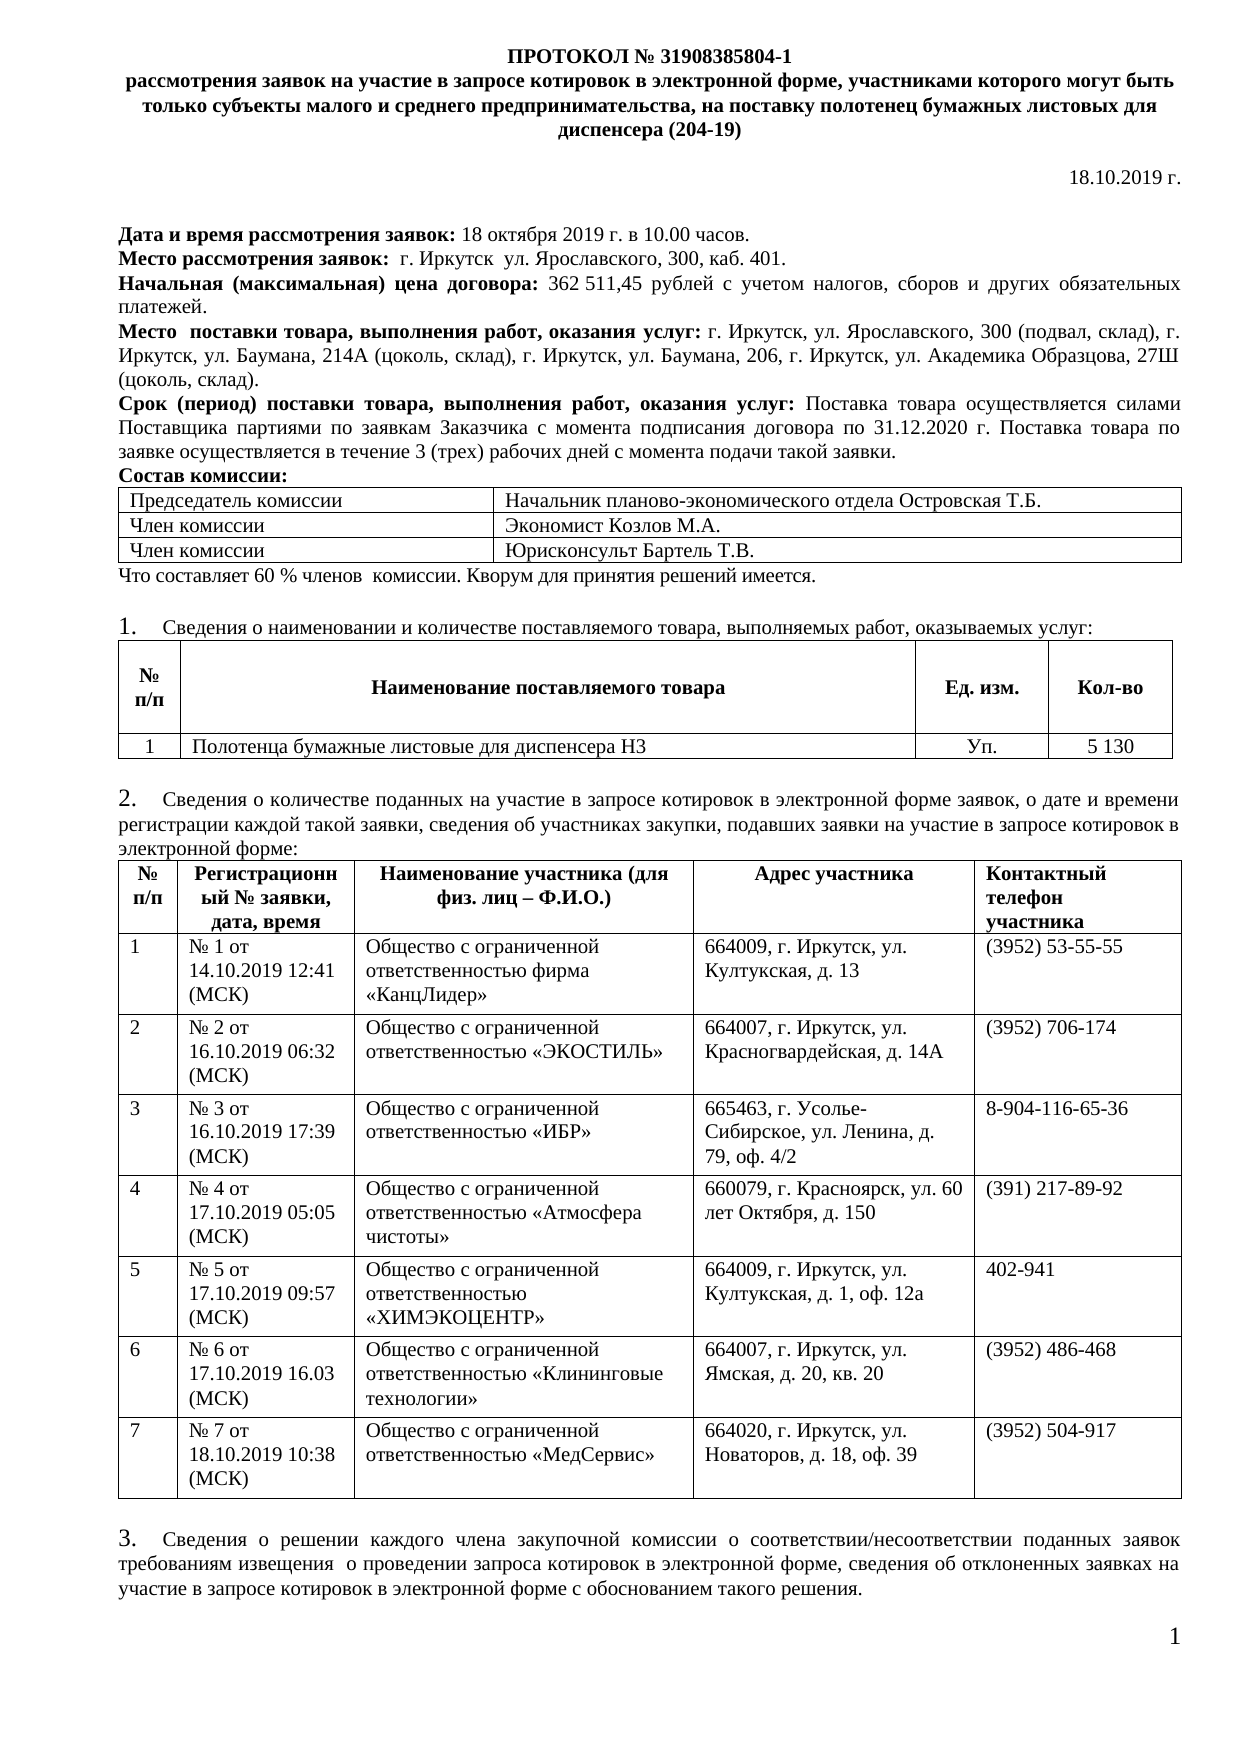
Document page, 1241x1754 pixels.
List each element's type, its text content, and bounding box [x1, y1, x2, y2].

table_cell Общество с ограниченной ответственностью «Клининговые технологии» [355, 1337, 693, 1417]
table_cell № 2 от 16.10.2019 06:32 (МСК) [178, 1015, 354, 1094]
list Сведения о решении каждого члена закупочной комиссии о соответствии/несоответствии поданных заявок требованиям извещения о проведении запроса котировок в электронной форме, сведения об отклоненных заявках на участие в запросе котировок в электронной форме с обоснованием такого решения. [118, 1523, 1181, 1599]
table_cell 664020, г. Иркутск, ул. Новаторов, д. 18, оф. 39 [694, 1418, 974, 1497]
table_header Контактный телефон участника [975, 861, 1181, 933]
table_cell 1 [119, 934, 177, 1014]
table_cell 665463, г. Усолье-Сибирское, ул. Ленина, д. 79, оф. 4/2 [694, 1095, 974, 1175]
table_header Начальник планово-экономического отдела Островская Т.Б. [494, 488, 1181, 512]
table_header Наименование участника (для физ. лиц – Ф.И.О.) [355, 861, 693, 933]
table_cell Общество с ограниченной ответственностью «ИБР» [355, 1095, 693, 1175]
text Место рассмотрения заявок: г. Иркутск ул. Ярославского, 300, каб. 401. [118, 246, 1181, 270]
table_cell 3 [119, 1095, 177, 1175]
table_cell № 7 от 18.10.2019 10:38 (МСК) [178, 1418, 354, 1497]
text рассмотрения заявок на участие в запросе котировок в электронной форме, участниками которого могут быть только субъекты малого и среднего предпринимательства, на поставку полотенец бумажных листовых для диспенсера (204-19) [118, 68, 1181, 141]
table_cell Член комиссии [119, 513, 493, 537]
text Дата и время рассмотрения заявок: 18 октября 2019 г. в 10.00 часов. [118, 222, 1181, 246]
table_cell Общество с ограниченной ответственностью «МедСервис» [355, 1418, 693, 1497]
table_cell Член комиссии [119, 538, 493, 562]
table_cell № 6 от 17.10.2019 16.03 (МСК) [178, 1337, 354, 1417]
table_cell 1 [119, 734, 180, 758]
table_cell (3952) 504-917 [975, 1418, 1181, 1497]
table_cell № 4 от 17.10.2019 05:05 (МСК) [178, 1176, 354, 1256]
table_cell № 5 от 17.10.2019 09:57 (МСК) [178, 1257, 354, 1336]
table_cell 664009, г. Иркутск, ул. Култукская, д. 1, оф. 12а [694, 1257, 974, 1336]
table_header Ед. изм. [916, 641, 1048, 733]
list Сведения о наименовании и количестве поставляемого товара, выполняемых работ, оказываемых услуг: [118, 611, 1181, 640]
table_cell Экономист Козлов М.А. [494, 513, 1181, 537]
table_cell 664007, г. Иркутск, ул. Ямская, д. 20, кв. 20 [694, 1337, 974, 1417]
table_cell Юрисконсульт Бартель Т.В. [494, 538, 1181, 562]
table_cell Общество с ограниченной ответственностью фирма «КанцЛидер» [355, 934, 693, 1014]
table_header Кол-во [1049, 641, 1172, 733]
list Сведения о количестве поданных на участие в запросе котировок в электронной форме заявок, о дате и времени регистрации каждой такой заявки, сведения об участниках закупки, подавших заявки на участие в запросе котировок в электронной форме: [118, 783, 1181, 860]
title 18.10.2019 г. [118, 165, 1181, 189]
table_header № п/п [119, 641, 180, 733]
table_header № п/п [119, 861, 177, 933]
table_cell (3952) 486-468 [975, 1337, 1181, 1417]
table_cell № 3 от 16.10.2019 17:39 (МСК) [178, 1095, 354, 1175]
table_cell 660079, г. Красноярск, ул. 60 лет Октября, д. 150 [694, 1176, 974, 1256]
table_cell (3952) 53-55-55 [975, 934, 1181, 1014]
table_cell Общество с ограниченной ответственностью «ЭКОСТИЛЬ» [355, 1015, 693, 1094]
table_cell 5 [119, 1257, 177, 1336]
text Срок (период) поставки товара, выполнения работ, оказания услуг: Поставка товара осуществляется силами Поставщика партиями по заявкам Заказчика с момента подписания договора по 31.12.2020 г. Поставка товара по заявке осуществляется в течение 3 (трех) рабочих дней с момента подачи такой заявки. [118, 391, 1181, 463]
table_cell Общество с ограниченной ответственностью «ХИМЭКОЦЕНТР» [355, 1257, 693, 1336]
table_cell 2 [119, 1015, 177, 1094]
table_cell Уп. [916, 734, 1048, 758]
table_cell Общество с ограниченной ответственностью «Атмосфера чистоты» [355, 1176, 693, 1256]
table_cell 6 [119, 1337, 177, 1417]
table_header Наименование поставляемого товара [181, 641, 915, 733]
text Состав комиссии: [118, 463, 1181, 487]
table_cell 5 130 [1049, 734, 1172, 758]
table_cell 8-904-116-65-36 [975, 1095, 1181, 1175]
table_cell 402-941 [975, 1257, 1181, 1336]
table_cell № 1 от 14.10.2019 12:41 (МСК) [178, 934, 354, 1014]
table_cell (3952) 706-174 [975, 1015, 1181, 1094]
table_header Регистрационный № заявки, дата, время [178, 861, 354, 933]
title ПРОТОКОЛ № 31908385804-1 [118, 44, 1181, 68]
table_cell 7 [119, 1418, 177, 1497]
table_cell Полотенца бумажные листовые для диспенсера Н3 [181, 734, 915, 758]
text Место поставки товара, выполнения работ, оказания услуг: г. Иркутск, ул. Ярославского, 300 (подвал, склад), г. Иркутск, ул. Баумана, 214А (цоколь, склад), г. Иркутск, ул. Баумана, 206, г. Иркутск, ул. Академика Образцова, 27Ш (цоколь, склад). [118, 318, 1181, 391]
table_cell 664009, г. Иркутск, ул. Култукская, д. 13 [694, 934, 974, 1014]
table_cell 4 [119, 1176, 177, 1256]
table_header Адрес участника [694, 861, 974, 933]
table_cell 664007, г. Иркутск, ул. Красногвардейская, д. 14А [694, 1015, 974, 1094]
text Начальная (максимальная) цена договора: 362 511,45 рублей с учетом налогов, сборов и других обязательных платежей. [118, 270, 1181, 318]
table_cell (391) 217-89-92 [975, 1176, 1181, 1256]
text Что составляет 60 % членов комиссии. Кворум для принятия решений имеется. [118, 563, 1181, 587]
table_header Председатель комиссии [119, 488, 493, 512]
